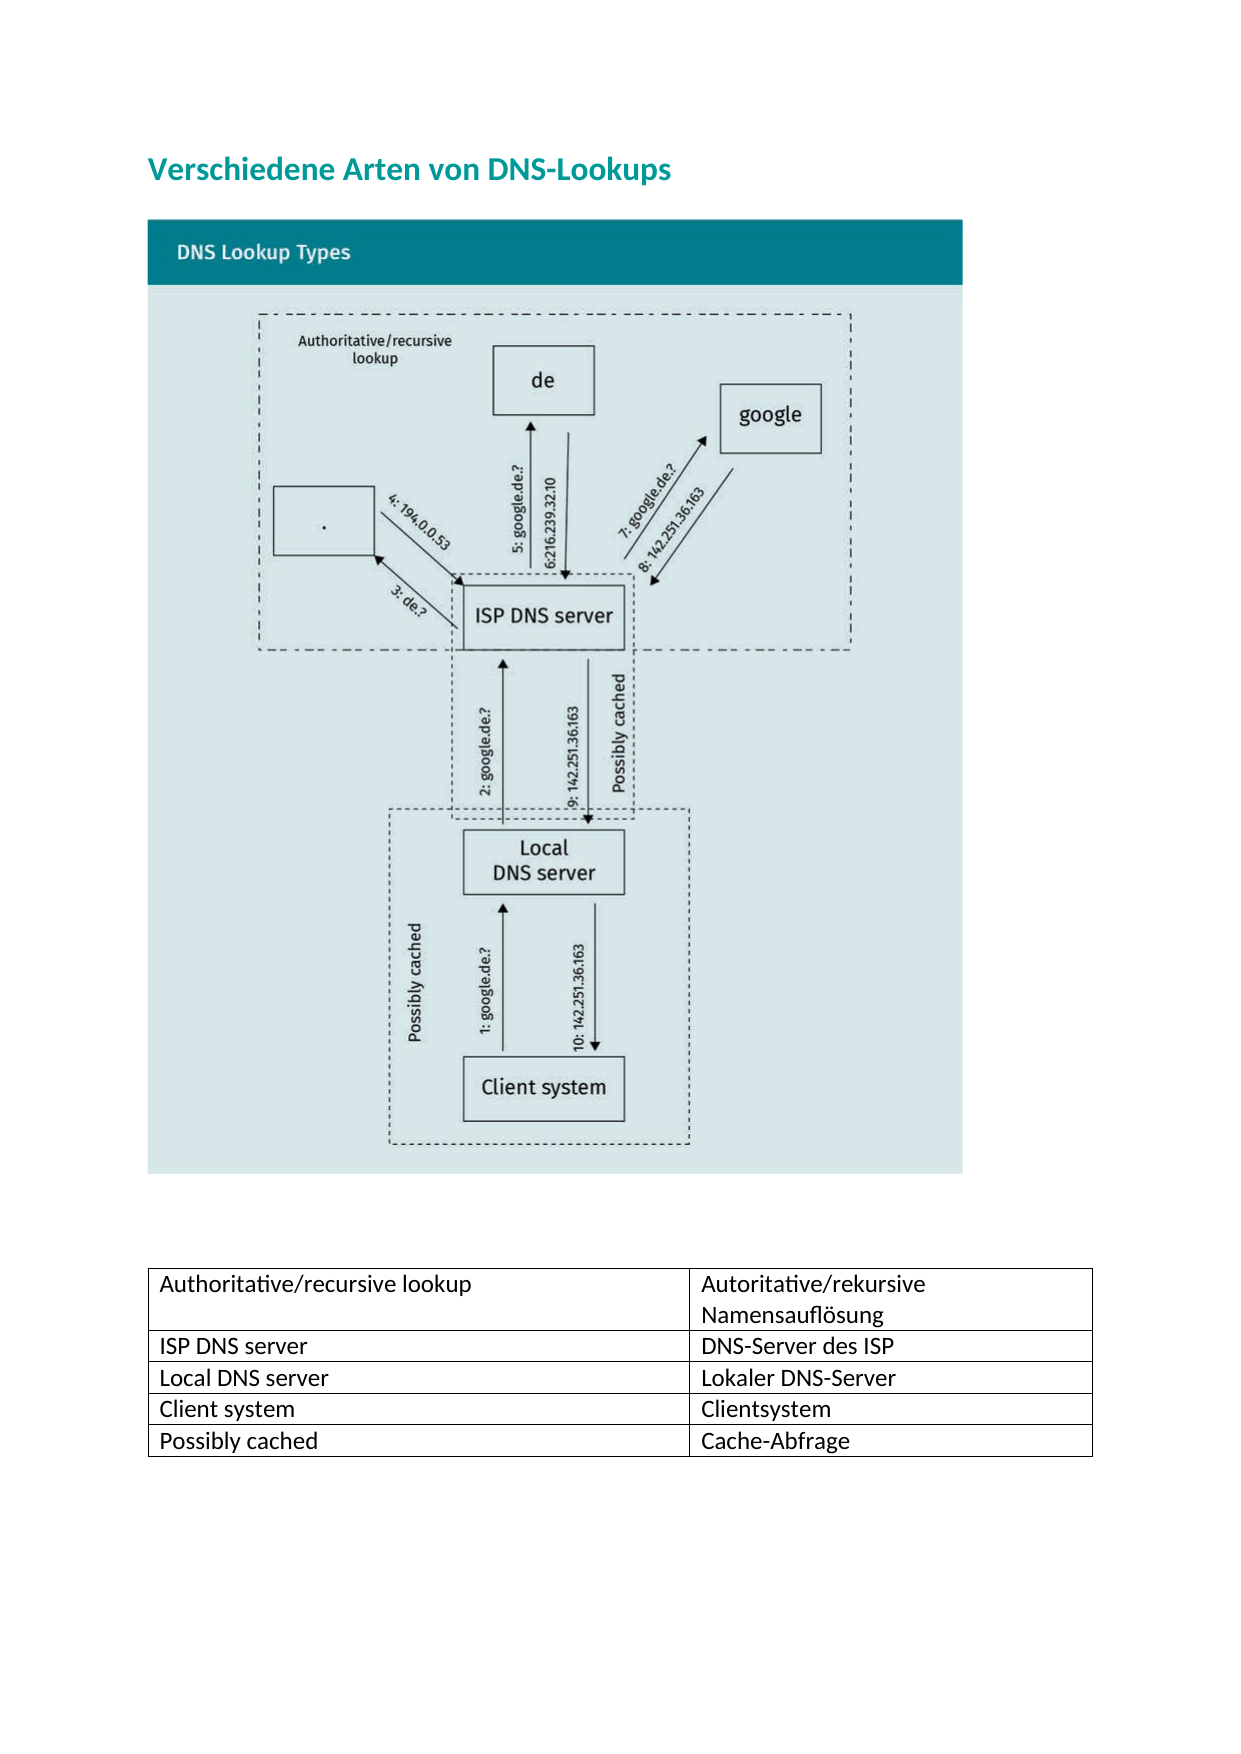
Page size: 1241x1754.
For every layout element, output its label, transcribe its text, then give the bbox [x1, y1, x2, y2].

table_header Authoritative/recursive lookup [149, 1269, 689, 1329]
table_cell Possibly cached [149, 1425, 689, 1456]
table_cell Local DNS server [149, 1362, 689, 1393]
table_cell Lokaler DNS-Server [690, 1362, 1092, 1393]
table_cell Cache-Abfrage [690, 1425, 1092, 1456]
table_cell Client system [149, 1394, 689, 1424]
text Verschiedene Arten von DNS-Lookups [148, 148, 1093, 188]
picture [147, 219, 963, 1174]
table_cell Clientsystem [690, 1394, 1092, 1424]
table_cell ISP DNS server [149, 1331, 689, 1361]
table_header Autoritative/rekursive Namensauflösung [690, 1269, 1092, 1329]
table_cell DNS-Server des ISP [690, 1331, 1092, 1361]
